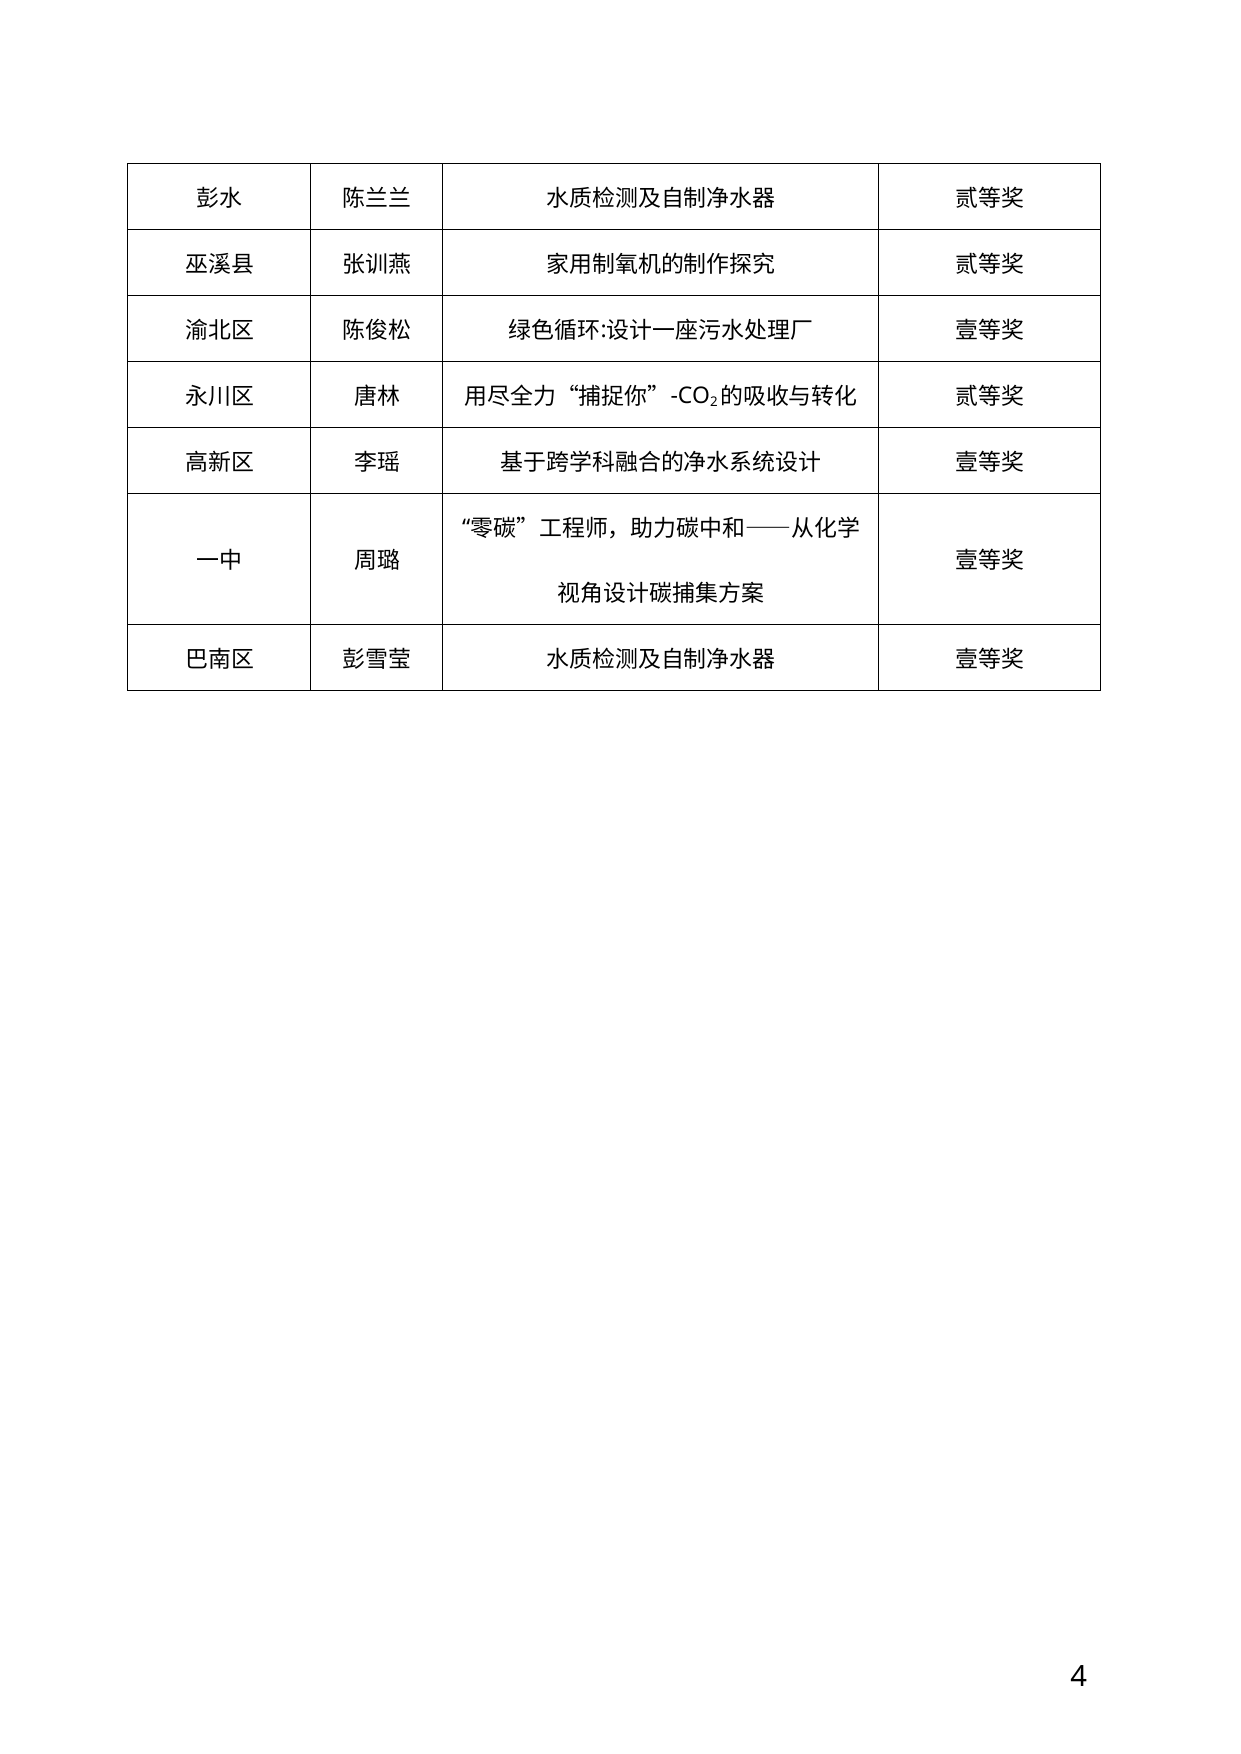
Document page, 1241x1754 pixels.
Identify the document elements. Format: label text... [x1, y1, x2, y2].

table_cell 基于跨学科融合的净水系统设计 [443, 428, 878, 493]
table_cell 周璐 [311, 494, 442, 624]
table_cell 一中 [128, 494, 310, 624]
table_cell 巴南区 [128, 625, 310, 689]
table_cell 壹等奖 [879, 428, 1100, 493]
table_cell 永川区 [128, 362, 310, 427]
table_cell 家用制氧机的制作探究 [443, 230, 878, 295]
table_cell 用尽全力“捕捉你”-CO2的吸收与转化 [443, 362, 878, 427]
table_cell 壹等奖 [879, 494, 1100, 624]
table_cell 渝北区 [128, 296, 310, 361]
table_cell 高新区 [128, 428, 310, 493]
table_cell 壹等奖 [879, 296, 1100, 361]
table_cell 贰等奖 [879, 362, 1100, 427]
table_cell 彭雪莹 [311, 625, 442, 689]
table_cell 贰等奖 [879, 230, 1100, 295]
table_cell 绿色循环:设计一座污水处理厂 [443, 296, 878, 361]
table_cell 贰等奖 [879, 164, 1100, 229]
table_cell 张训燕 [311, 230, 442, 295]
table_cell 陈兰兰 [311, 164, 442, 229]
table_cell 巫溪县 [128, 230, 310, 295]
table_cell 壹等奖 [879, 625, 1100, 689]
table_cell 唐林 [311, 362, 442, 427]
table_cell 水质检测及自制净水器 [443, 625, 878, 689]
table_cell 彭水 [128, 164, 310, 229]
table_cell 陈俊松 [311, 296, 442, 361]
table_cell 水质检测及自制净水器 [443, 164, 878, 229]
table_cell 李瑶 [311, 428, 442, 493]
table_cell “零碳”工程师，助力碳中和——从化学视角设计碳捕集方案 [443, 494, 878, 624]
